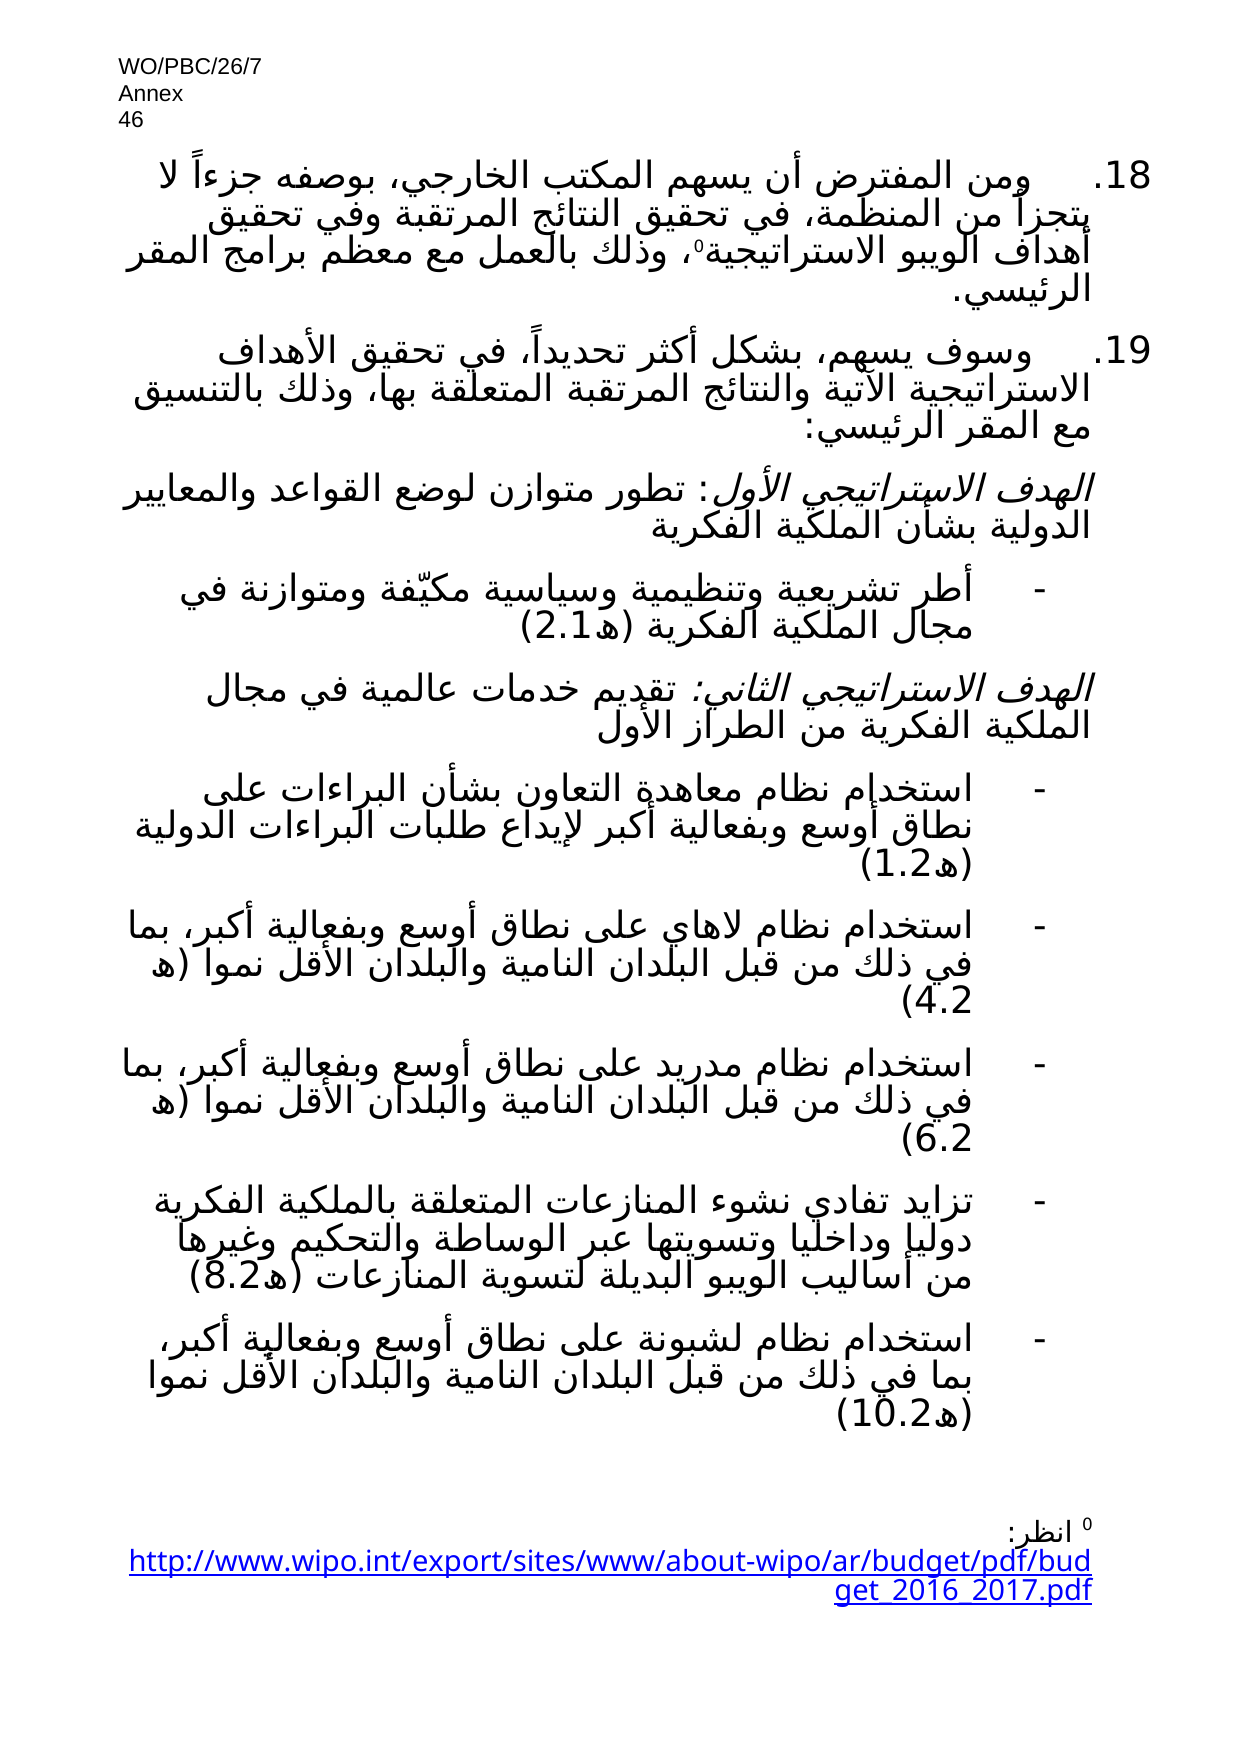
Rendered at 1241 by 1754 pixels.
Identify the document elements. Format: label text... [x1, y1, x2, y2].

list استخدام نظام لاهاي على نطاق أوسع وبفعالية أكبر، بما في ذلك من قبل البلدان النامية والبلدان الأقل نموا (ھ4.2) [118, 908, 1033, 1021]
list استخدام نظام مدريد على نطاق أوسع وبفعالية أكبر، بما في ذلك من قبل البلدان النامية والبلدان الأقل نموا (ھ6.2) [118, 1046, 1033, 1158]
list ومن المفترض أن يسهم المكتب الخارجي، بوصفه جزءاً لا يتجزأ من المنظمة، في تحقيق النتائج المرتقبة وفي تحقيق أهداف الويبو الاستراتيجية، وذلك بالعمل مع معظم برامج المقر الرئيسي. [118, 158, 1092, 308]
text الهدف الاستراتيجي الأول: تطور متوازن لوضع القواعد والمعايير الدولية بشأن الملكية الفكرية [118, 471, 1092, 546]
list تزايد تفادي نشوء المنازعات المتعلقة بالملكية الفكرية دوليا وداخليا وتسويتها عبر الوساطة والتحكيم وغيرها من أساليب الويبو البديلة لتسوية المنازعات (ھ8.2) [118, 1183, 1033, 1296]
list وسوف يسهم، بشكل أكثر تحديداً، في تحقيق الأهداف الاستراتيجية الآتية والنتائج المرتقبة المتعلقة بها، وذلك بالتنسيق مع المقر الرئيسي: [118, 333, 1092, 446]
text الهدف الاستراتيجي الثاني: تقديم خدمات عالمية في مجال الملكية الفكرية من الطراز الأول [118, 671, 1092, 746]
list استخدام نظام معاهدة التعاون بشأن البراءات على نطاق أوسع وبفعالية أكبر لإيداع طلبات البراءات الدولية (ھ1.2) [118, 771, 1033, 883]
list أطر تشريعية وتنظيمية وسياسية مكيّفة ومتوازنة في مجال الملكية الفكرية (ھ2.1) [118, 571, 1033, 646]
list استخدام نظام لشبونة على نطاق أوسع وبفعالية أكبر، بما في ذلك من قبل البلدان النامية والبلدان الأقل نموا (ھ10.2) [118, 1321, 1033, 1433]
